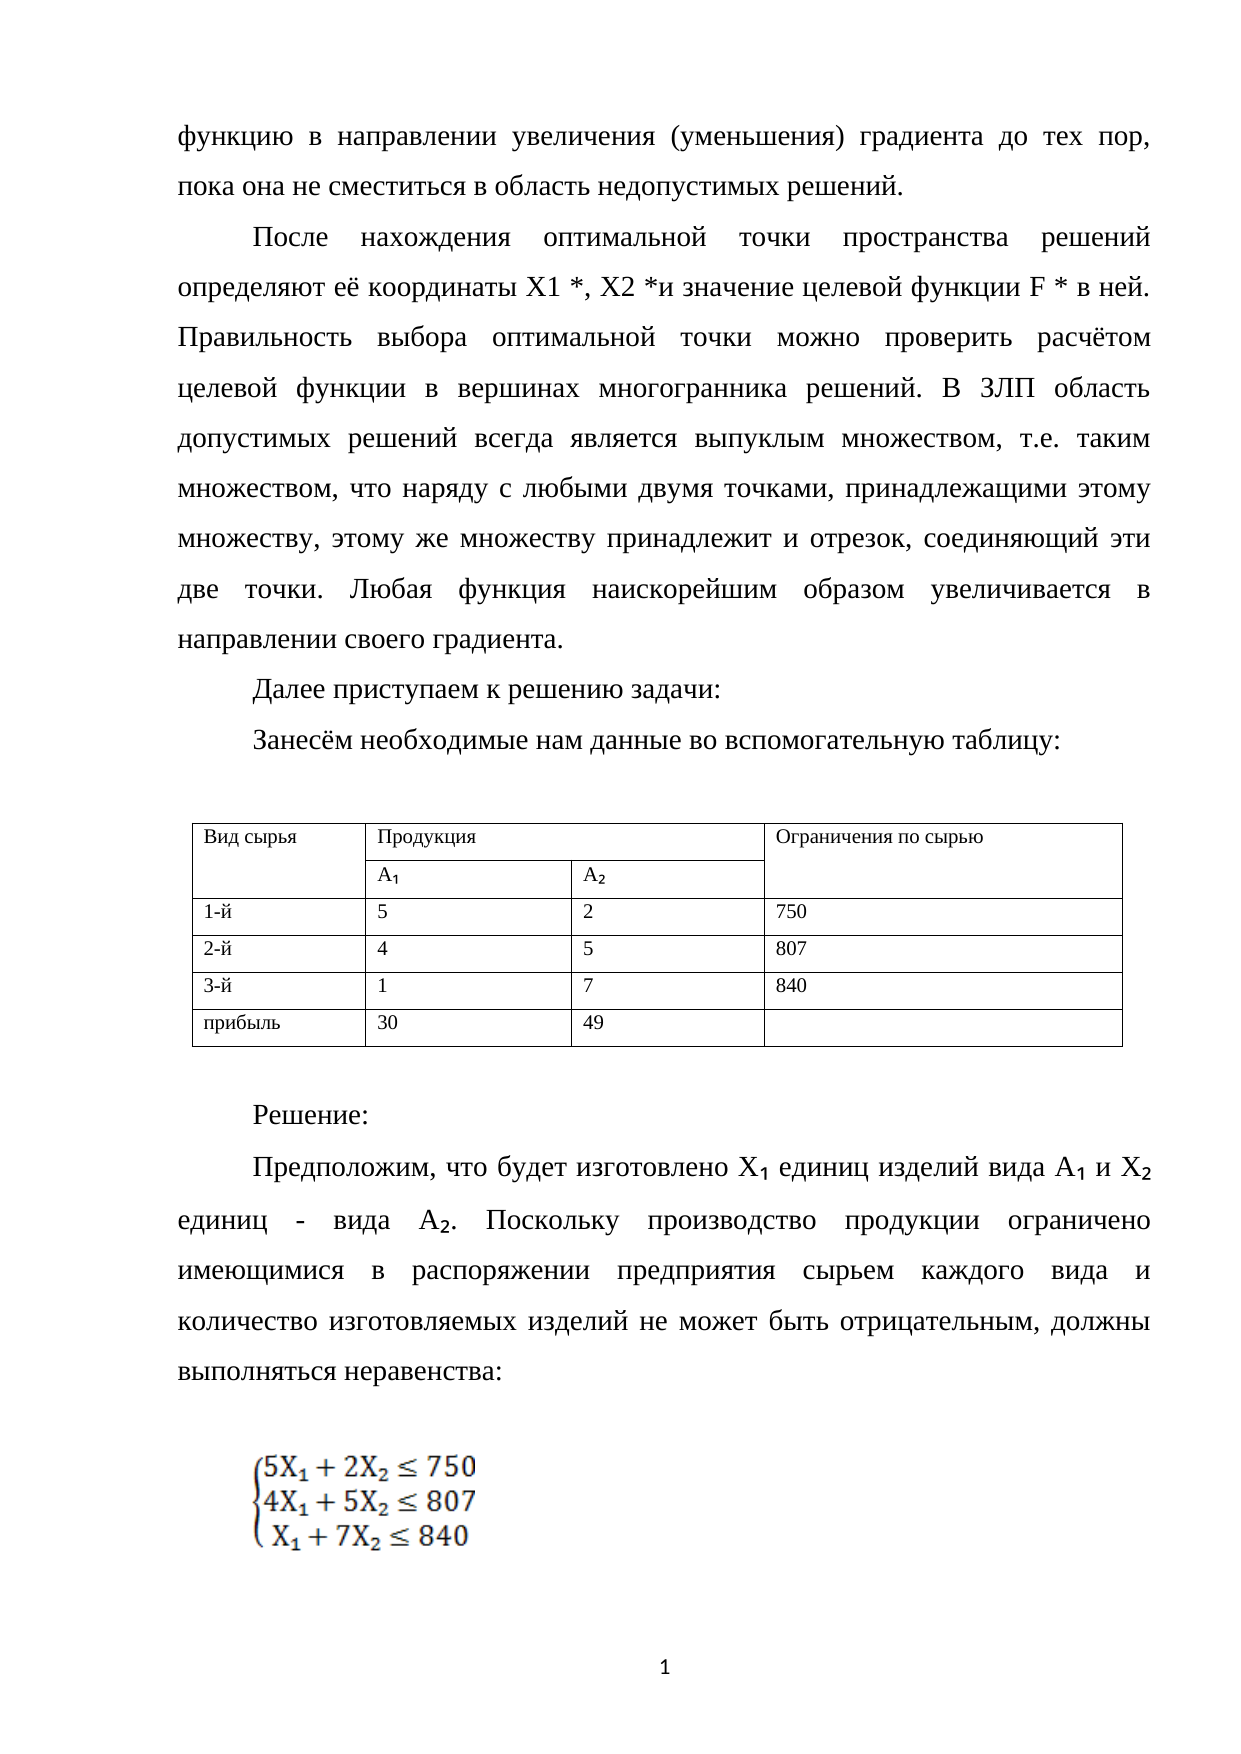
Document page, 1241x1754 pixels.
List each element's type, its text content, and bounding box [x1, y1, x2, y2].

table_header Продукция [366, 824, 764, 859]
table_cell 1-й [193, 899, 365, 935]
table_header Ограничения по сырью [765, 824, 1122, 898]
text После нахождения оптимальной точки пространства решений определяют её координаты X1 *, X2 *и значение целевой функции F * в ней. Правильность выбора оптимальной точки можно проверить расчётом целевой функции в вершинах многогранника решений. В ЗЛП область допустимых решений всегда является выпуклым множеством, т.е. таким множеством, что наряду с любыми двумя точками, принадлежащими этому множеству, этому же множеству принадлежит и отрезок, соединяющий эти две точки. Любая функция наискорейшим образом увеличивается в направлении своего градиента. [177, 219, 1152, 655]
text Предположим, что будет изготовлено Х₁ единиц изделий вида А₁ и Х₂ единиц - вида А₂. Поскольку производство продукции ограничено имеющимися в распоряжении предприятия сырьем каждого вида и количество изготовляемых изделий не может быть отрицательным, должны выполняться неравенства: [177, 1148, 1152, 1387]
table_cell 2-й [193, 936, 365, 972]
table_cell 5 [366, 899, 571, 935]
table_cell 4 [366, 936, 571, 972]
table_cell 7 [572, 973, 764, 1009]
table_cell 30 [366, 1010, 571, 1046]
table_cell прибыль [193, 1010, 365, 1046]
text Решение: [177, 1097, 1152, 1131]
table_cell 1 [366, 973, 571, 1009]
table_cell 807 [765, 936, 1122, 972]
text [177, 118, 1152, 202]
table_cell [765, 1010, 1122, 1046]
text Далее приступаем к решению задачи: [177, 672, 1152, 705]
table_cell 5 [572, 936, 764, 972]
table_cell 750 [765, 899, 1122, 935]
table_cell А₂ [572, 861, 764, 898]
table_cell 840 [765, 973, 1122, 1009]
table_cell 2 [572, 899, 764, 935]
table_cell 49 [572, 1010, 764, 1046]
picture [252, 1453, 475, 1568]
table_cell 3-й [193, 973, 365, 1009]
table_cell А₁ [366, 861, 571, 898]
text Занесём необходимые нам данные во вспомогательную таблицу: [177, 722, 1152, 755]
table_header Вид сырья [193, 824, 365, 898]
